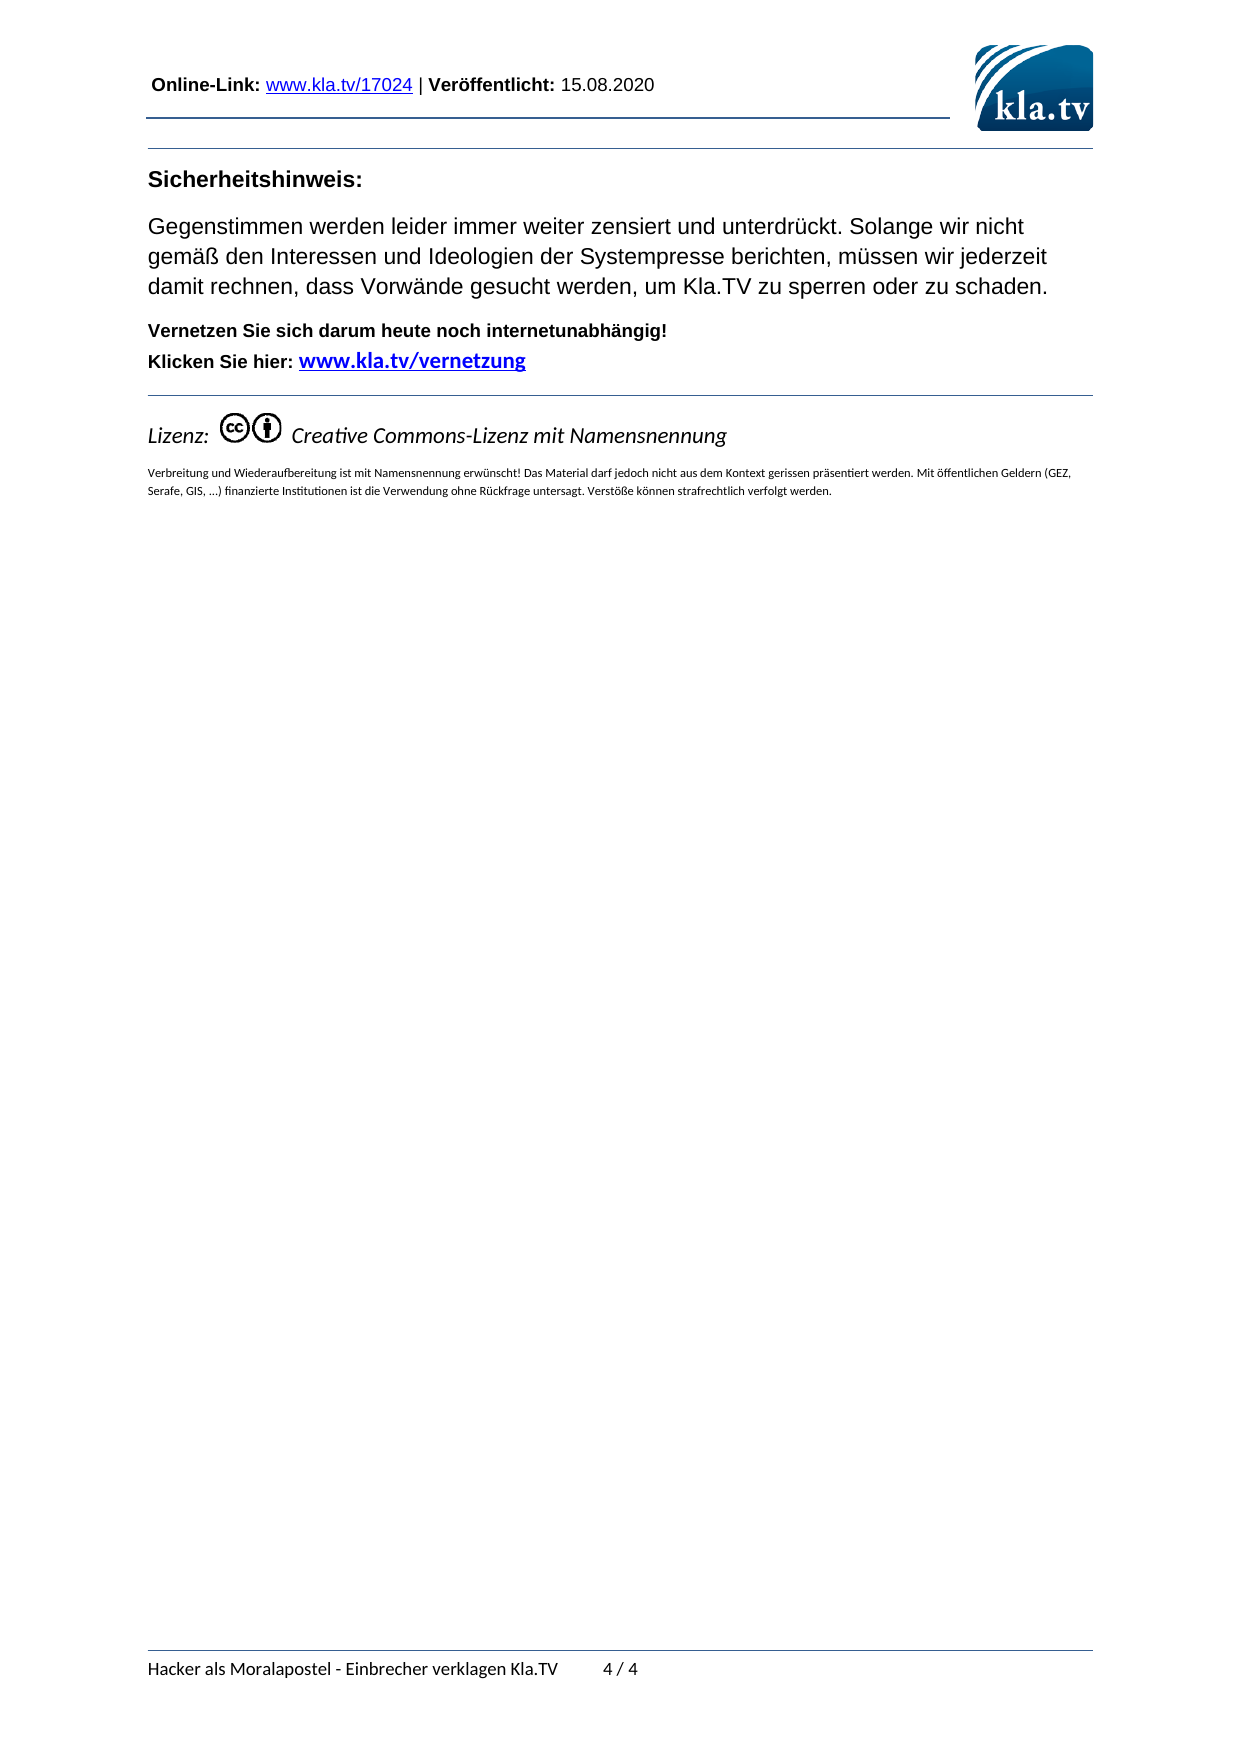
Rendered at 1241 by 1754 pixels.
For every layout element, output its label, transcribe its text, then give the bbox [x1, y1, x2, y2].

text Vernetzen Sie sich darum heute noch internetunabhängig! Klicken Sie hier: www.kla.tv/vernetzung [148, 320, 1093, 374]
text Sicherheitshinweis: [148, 149, 1093, 192]
text Gegenstimmen werden leider immer weiter zensiert und unterdrückt. Solange wir nicht gemäß den Interessen und Ideologien der Systempresse berichten, müssen wir jederzeit damit rechnen, dass Vorwände gesucht werden, um Kla.TV zu sperren oder zu schaden. [148, 213, 1093, 299]
text Lizenz: Creative Commons-Lizenz mit Namensnennung [148, 396, 1093, 449]
text Verbreitung und Wiederaufbereitung ist mit Namensnennung erwünscht! Das Material darf jedoch nicht aus dem Kontext gerissen präsentiert werden. Mit öffentlichen Geldern (GEZ, Serafe, GIS, ...) finanzierte Institutionen ist die Verwendung ohne Rückfrage untersagt. Verstöße können strafrechtlich verfolgt werden. [148, 465, 1093, 498]
